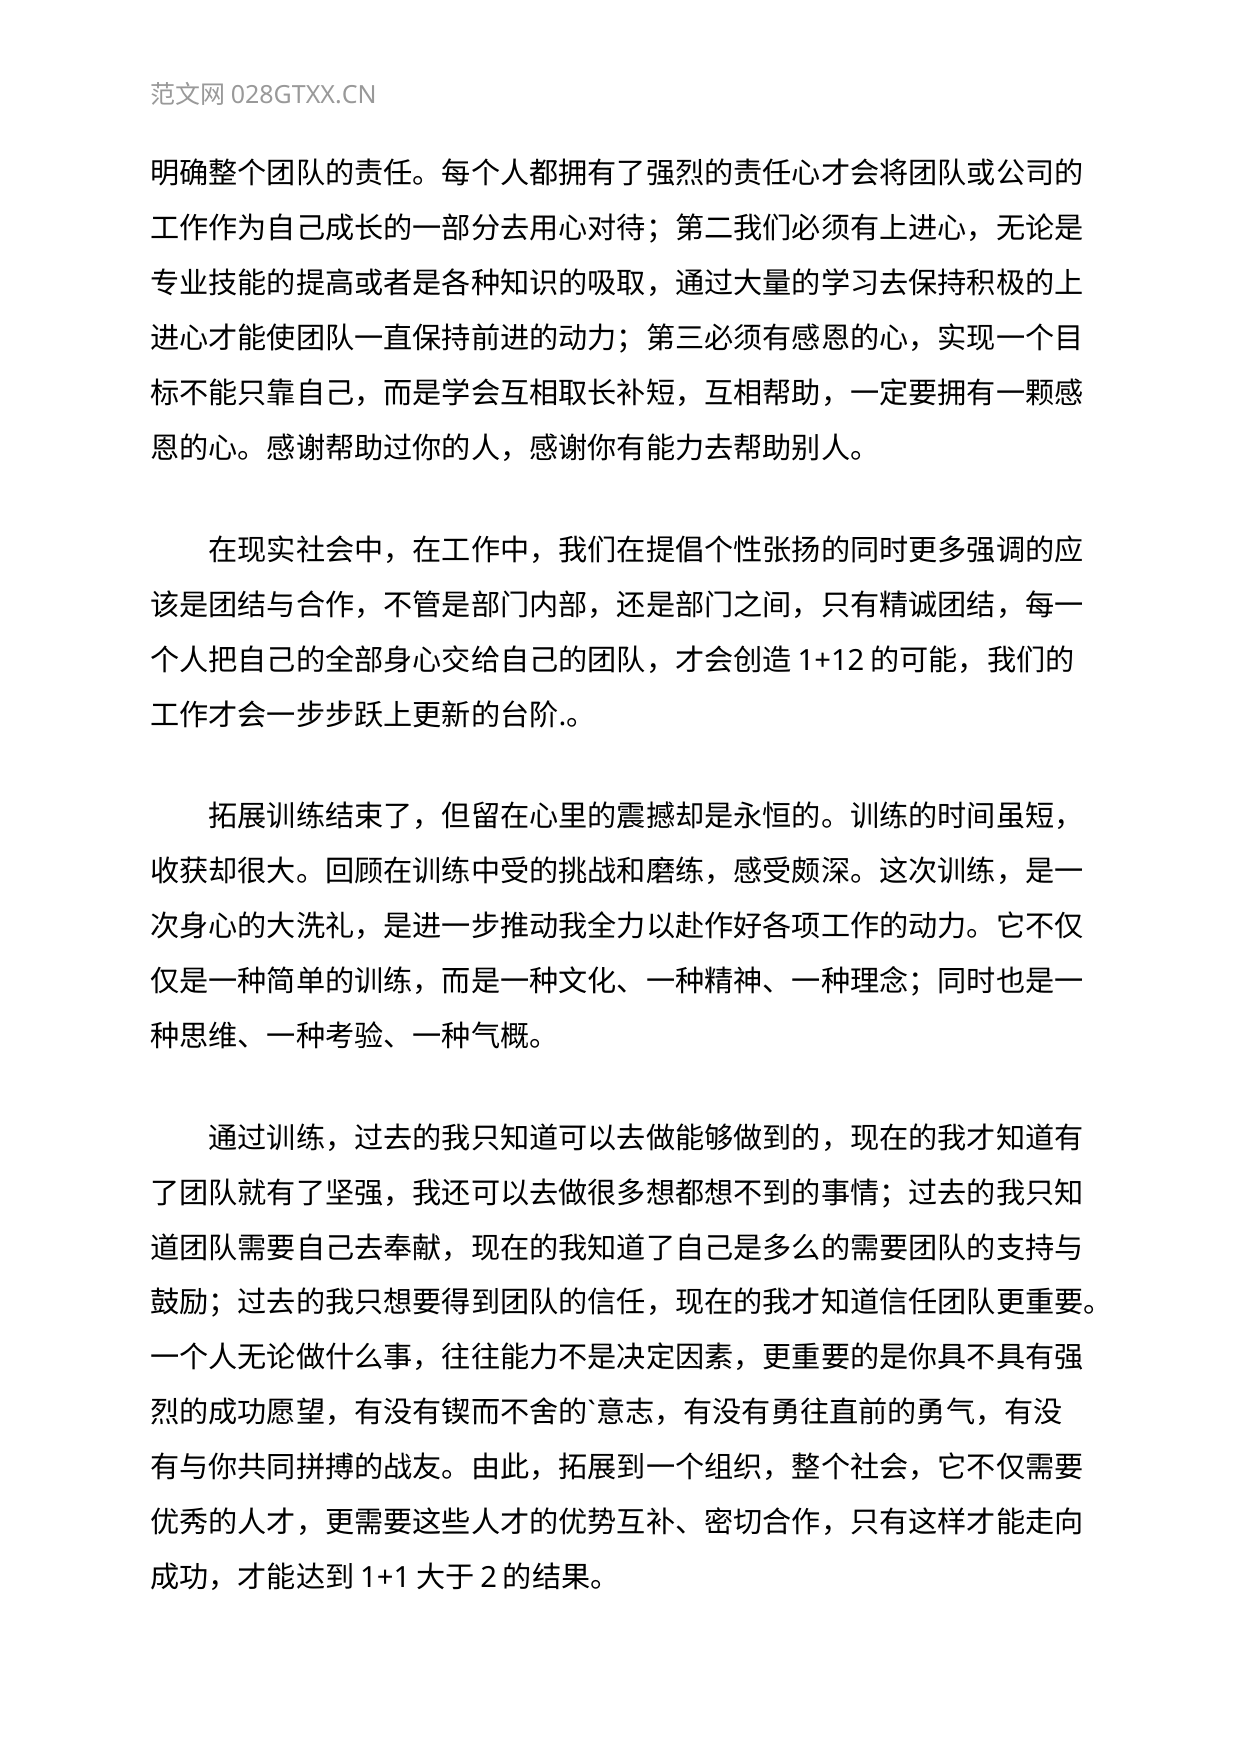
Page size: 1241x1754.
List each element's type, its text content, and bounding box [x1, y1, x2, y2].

text 通过训练，过去的我只知道可以去做能够做到的，现在的我才知道有了团队就有了坚强，我还可以去做很多想都想不到的事情；过去的我只知道团队需要自己去奉献，现在的我知道了自己是多么的需要团队的支持与鼓励；过去的我只想要得到团队的信任，现在的我才知道信任团队更重要。一个人无论做什么事，往往能力不是决定因素，更重要的是你具不具有强烈的成功愿望，有没有锲而不舍的`意志，有没有勇往直前的勇气，有没有与你共同拼搏的战友。由此，拓展到一个组织，整个社会，它不仅需要优秀的人才，更需要这些人才的优势互补、密切合作，只有这样才能走向成功，才能达到1+1大于2的结果。 [150, 1114, 1090, 1596]
text 在现实社会中，在工作中，我们在提倡个性张扬的同时更多强调的应该是团结与合作，不管是部门内部，还是部门之间，只有精诚团结，每一个人把自己的全部身心交给自己的团队，才会创造1+12的可能，我们的工作才会一步步跃上更新的台阶.。 [150, 526, 1090, 733]
text 拓展训练结束了，但留在心里的震撼却是永恒的。训练的时间虽短，收获却很大。回顾在训练中受的挑战和磨练，感受颇深。这次训练，是一次身心的大洗礼，是进一步推动我全力以赴作好各项工作的动力。它不仅仅是一种简单的训练，而是一种文化、一种精神、一种理念；同时也是一种思维、一种考验、一种气概。 [150, 793, 1090, 1055]
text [150, 150, 1090, 467]
